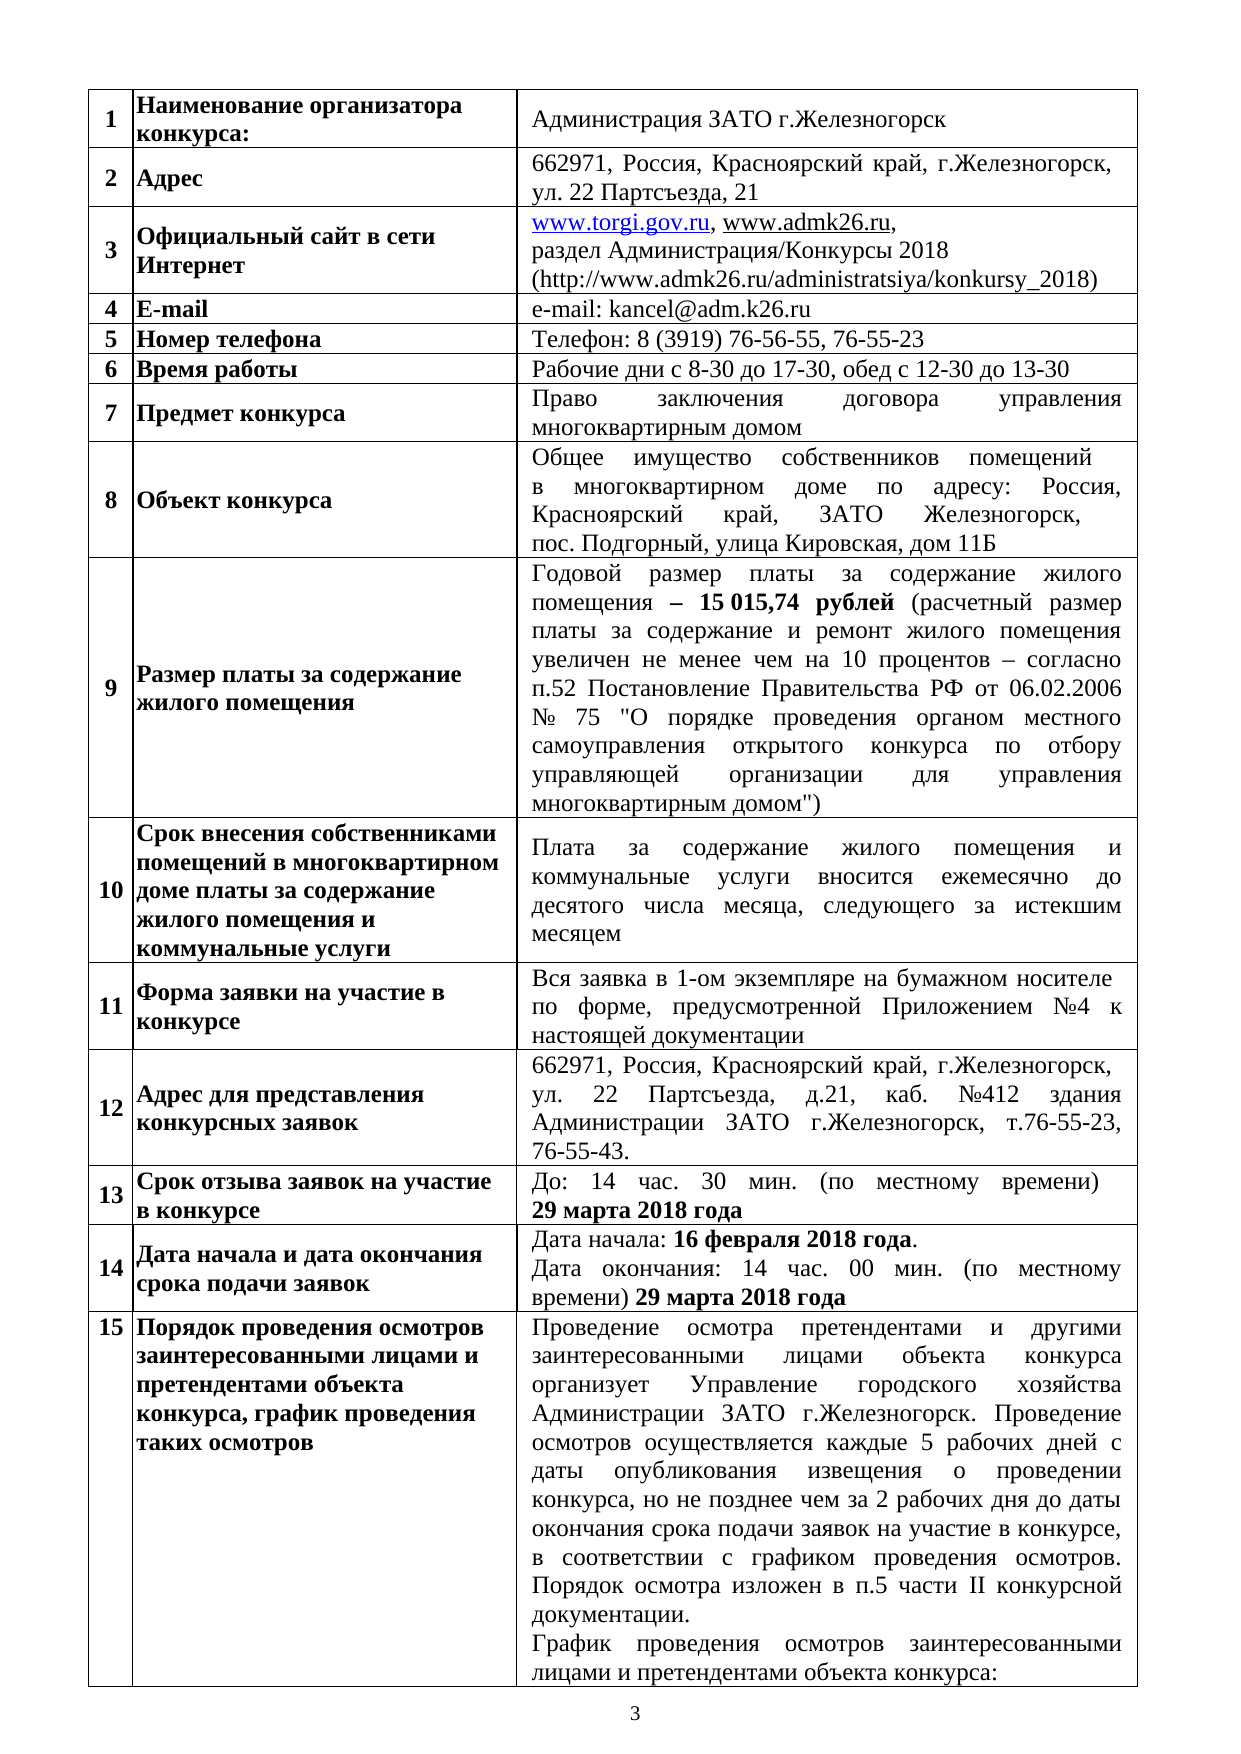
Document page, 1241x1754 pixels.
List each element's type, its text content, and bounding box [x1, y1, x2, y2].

table_cell Плата за содержание жилого помещения и коммунальные услуги вносится ежемесячно до десятого числа месяца, следующего за истекшим месяцем [518, 818, 1137, 962]
table_cell e-mail: kancel@adm.k26.ru [518, 294, 1137, 323]
table_cell Дата начала и дата окончания срока подачи заявок [134, 1225, 516, 1311]
table_cell Форма заявки на участие в конкурсе [134, 963, 516, 1049]
table_cell 11 [89, 963, 132, 1049]
table_cell 5 [89, 324, 132, 353]
table_cell Адрес для представления конкурсных заявок [133, 1050, 516, 1165]
table_cell До: 14 час. 30 мин. (по местному времени) 29 марта 2018 года [517, 1166, 1137, 1223]
table_cell 6 [89, 354, 132, 382]
table_cell Общее имущество собственников помещений в многоквартирном доме по адресу: Россия, Красноярский край, ЗАТО Железногорск, пос. Подгорный, улица Кировская, дом 11Б [518, 442, 1137, 557]
table_cell Срок отзыва заявок на участие в конкурсе [133, 1166, 516, 1223]
table_cell Официальный сайт в сети Интернет [134, 207, 516, 293]
table_cell 13 [89, 1166, 132, 1223]
table_header 1 [89, 90, 132, 147]
table_cell Предмет конкурса [134, 384, 516, 441]
table_cell Дата начала: 16 февраля 2018 года. Дата окончания: 14 час. 00 мин. (по местному времени) 29 марта 2018 года [518, 1225, 1137, 1311]
table_cell 14 [89, 1225, 132, 1311]
table_cell Вся заявка в 1-ом экземпляре на бумажном носителе по форме, предусмотренной Приложением №4 к настоящей документации [518, 963, 1137, 1049]
table_cell 662971, Россия, Красноярский край, г.Железногорск, ул. 22 Партсъезда, д.21, каб. №412 здания Администрации ЗАТО г.Железногорск, т.76-55-23, 76-55-43. [517, 1050, 1137, 1165]
table_cell Телефон: 8 (3919) 76-56-55, 76-55-23 [518, 324, 1137, 353]
table_cell Время работы [134, 354, 516, 382]
table_cell www.torgi.gov.ru, www.admk26.ru, раздел Администрация/Конкурсы 2018 (http://www.admk26.ru/administratsiya/konkursy_2018) [518, 207, 1137, 293]
table_cell 7 [89, 384, 132, 441]
table_header Наименование организатора конкурса: [134, 90, 516, 147]
table_cell 10 [89, 818, 132, 962]
table_header Администрация ЗАТО г.Железногорск [518, 90, 1137, 147]
table_cell Срок внесения собственниками помещений в многоквартирном доме платы за содержание жилого помещения и коммунальные услуги [134, 818, 516, 962]
table_cell 12 [89, 1050, 132, 1165]
table_cell 4 [89, 294, 132, 323]
table_cell Адрес [134, 148, 516, 206]
table_cell Право заключения договора управления многоквартирным домом [518, 384, 1137, 441]
table_cell Номер телефона [134, 324, 516, 353]
table_cell 15 [89, 1312, 132, 1686]
table_cell Размер платы за содержание жилого помещения [134, 558, 516, 817]
table_cell 9 [89, 558, 132, 817]
table_cell 3 [89, 207, 132, 293]
table_cell 662971, Россия, Красноярский край, г.Железногорск, ул. 22 Партсъезда, 21 [518, 148, 1137, 206]
table_cell 2 [89, 148, 132, 206]
table_cell Е-mail [134, 294, 516, 323]
table_cell Рабочие дни с 8-30 до 17-30, обед с 12-30 до 13-30 [518, 354, 1137, 382]
table_cell Порядок проведения осмотров заинтересованными лицами и претендентами объекта конкурса, график проведения таких осмотров [133, 1312, 516, 1686]
table_cell 8 [89, 442, 132, 557]
table_cell Годовой размер платы за содержание жилого помещения – 15 015,74 рублей (расчетный размер платы за содержание и ремонт жилого помещения увеличен не менее чем на 10 процентов – согласно п.52 Постановление Правительства РФ от 06.02.2006 № 75 "О порядке проведения органом местного самоуправления открытого конкурса по отбору управляющей организации для управления многоквартирным домом") [518, 558, 1137, 817]
table_cell Объект конкурса [134, 442, 516, 557]
